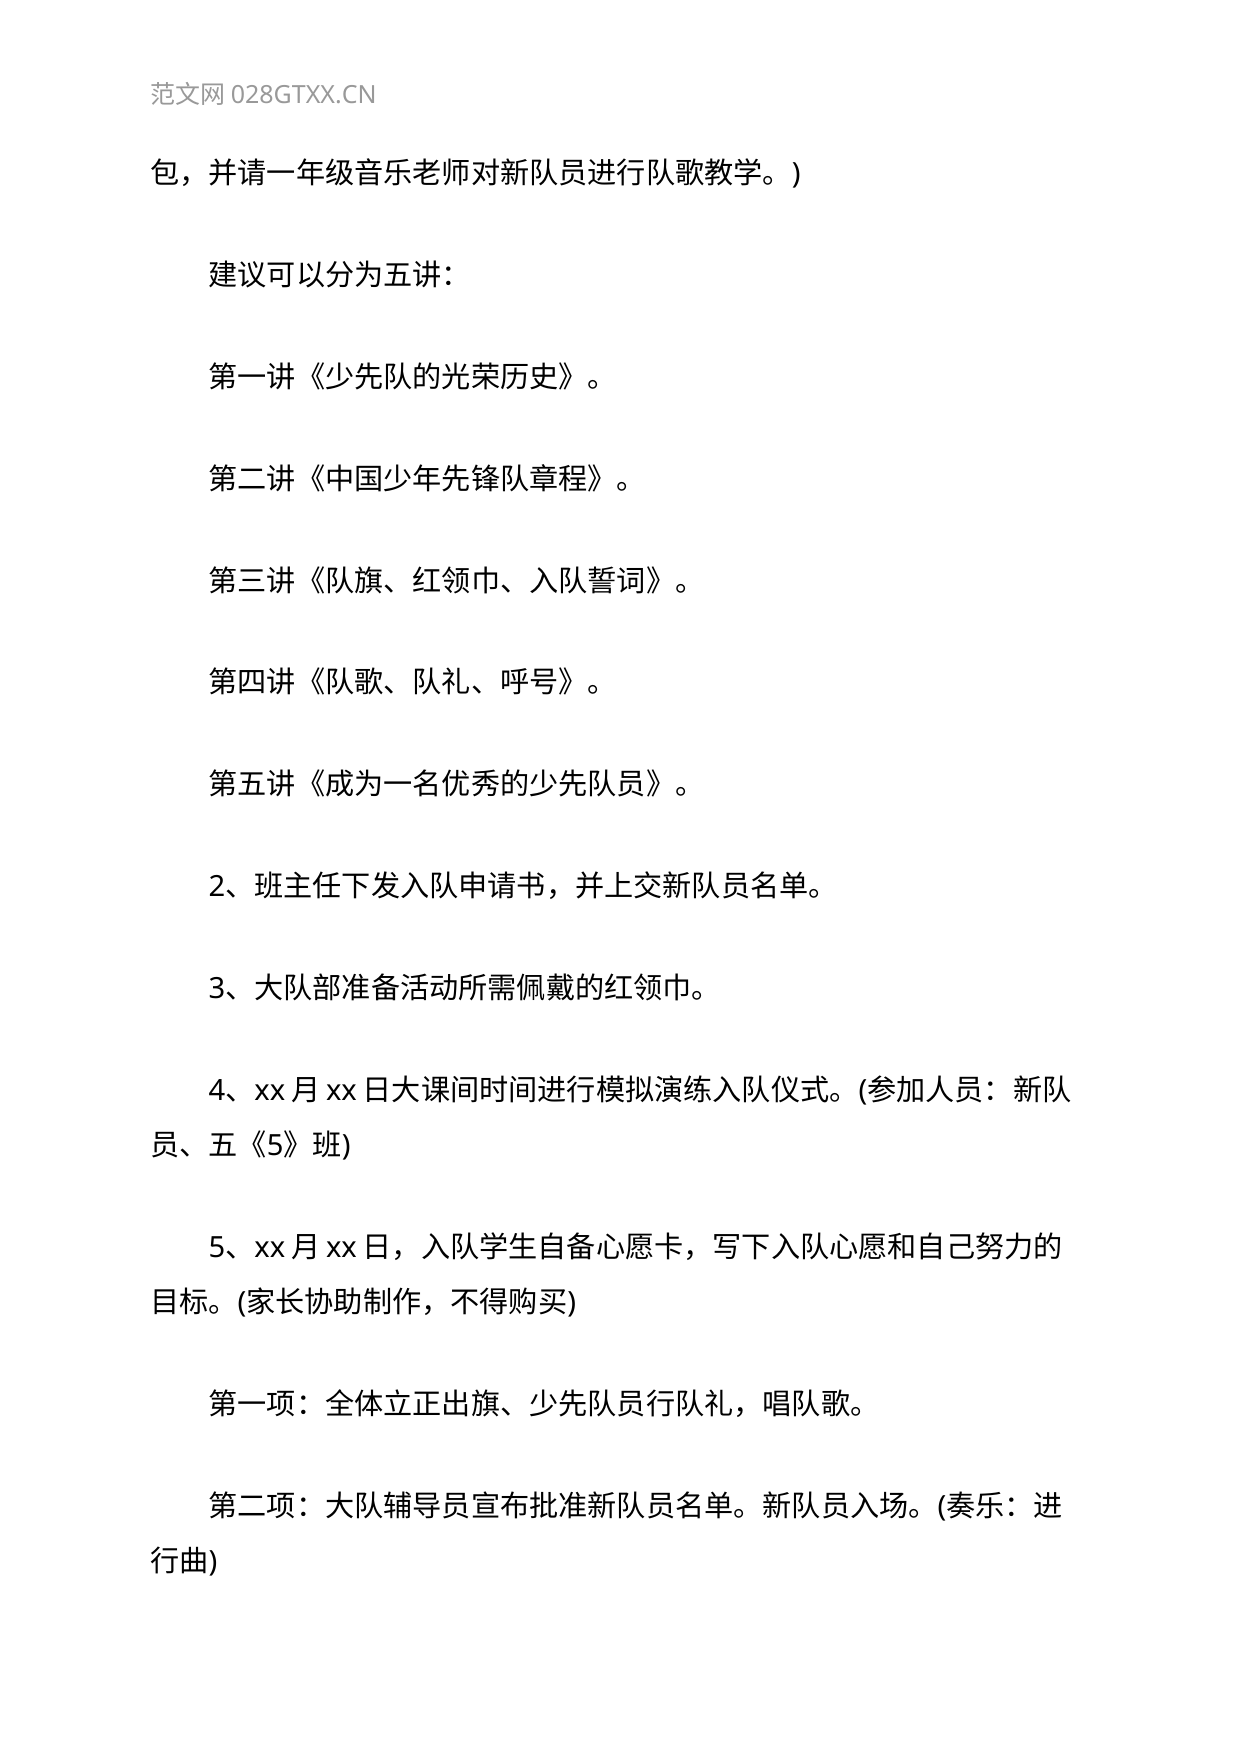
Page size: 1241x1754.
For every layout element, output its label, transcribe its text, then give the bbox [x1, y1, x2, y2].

text 第二讲《中国少年先锋队章程》。 [150, 456, 1090, 498]
text 建议可以分为五讲： [150, 252, 1090, 294]
text 5、xx月xx日，入队学生自备心愿卡，写下入队心愿和自己努力的目标。(家长协助制作，不得购买) [150, 1223, 1090, 1321]
text 第四讲《队歌、队礼、呼号》。 [150, 659, 1090, 701]
text 3、大队部准备活动所需佩戴的红领巾。 [150, 964, 1090, 1007]
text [150, 150, 1090, 192]
text 4、xx月xx日大课间时间进行模拟演练入队仪式。(参加人员：新队员、五《5》班) [150, 1067, 1090, 1164]
text 第一讲《少先队的光荣历史》。 [150, 354, 1090, 396]
text 第一项：全体立正出旗、少先队员行队礼，唱队歌。 [150, 1381, 1090, 1423]
text 第二项：大队辅导员宣布批准新队员名单。新队员入场。(奏乐：进行曲) [150, 1482, 1090, 1580]
text 第五讲《成为一名优秀的少先队员》。 [150, 761, 1090, 803]
text 2、班主任下发入队申请书，并上交新队员名单。 [150, 863, 1090, 905]
text 第三讲《队旗、红领巾、入队誓词》。 [150, 557, 1090, 599]
